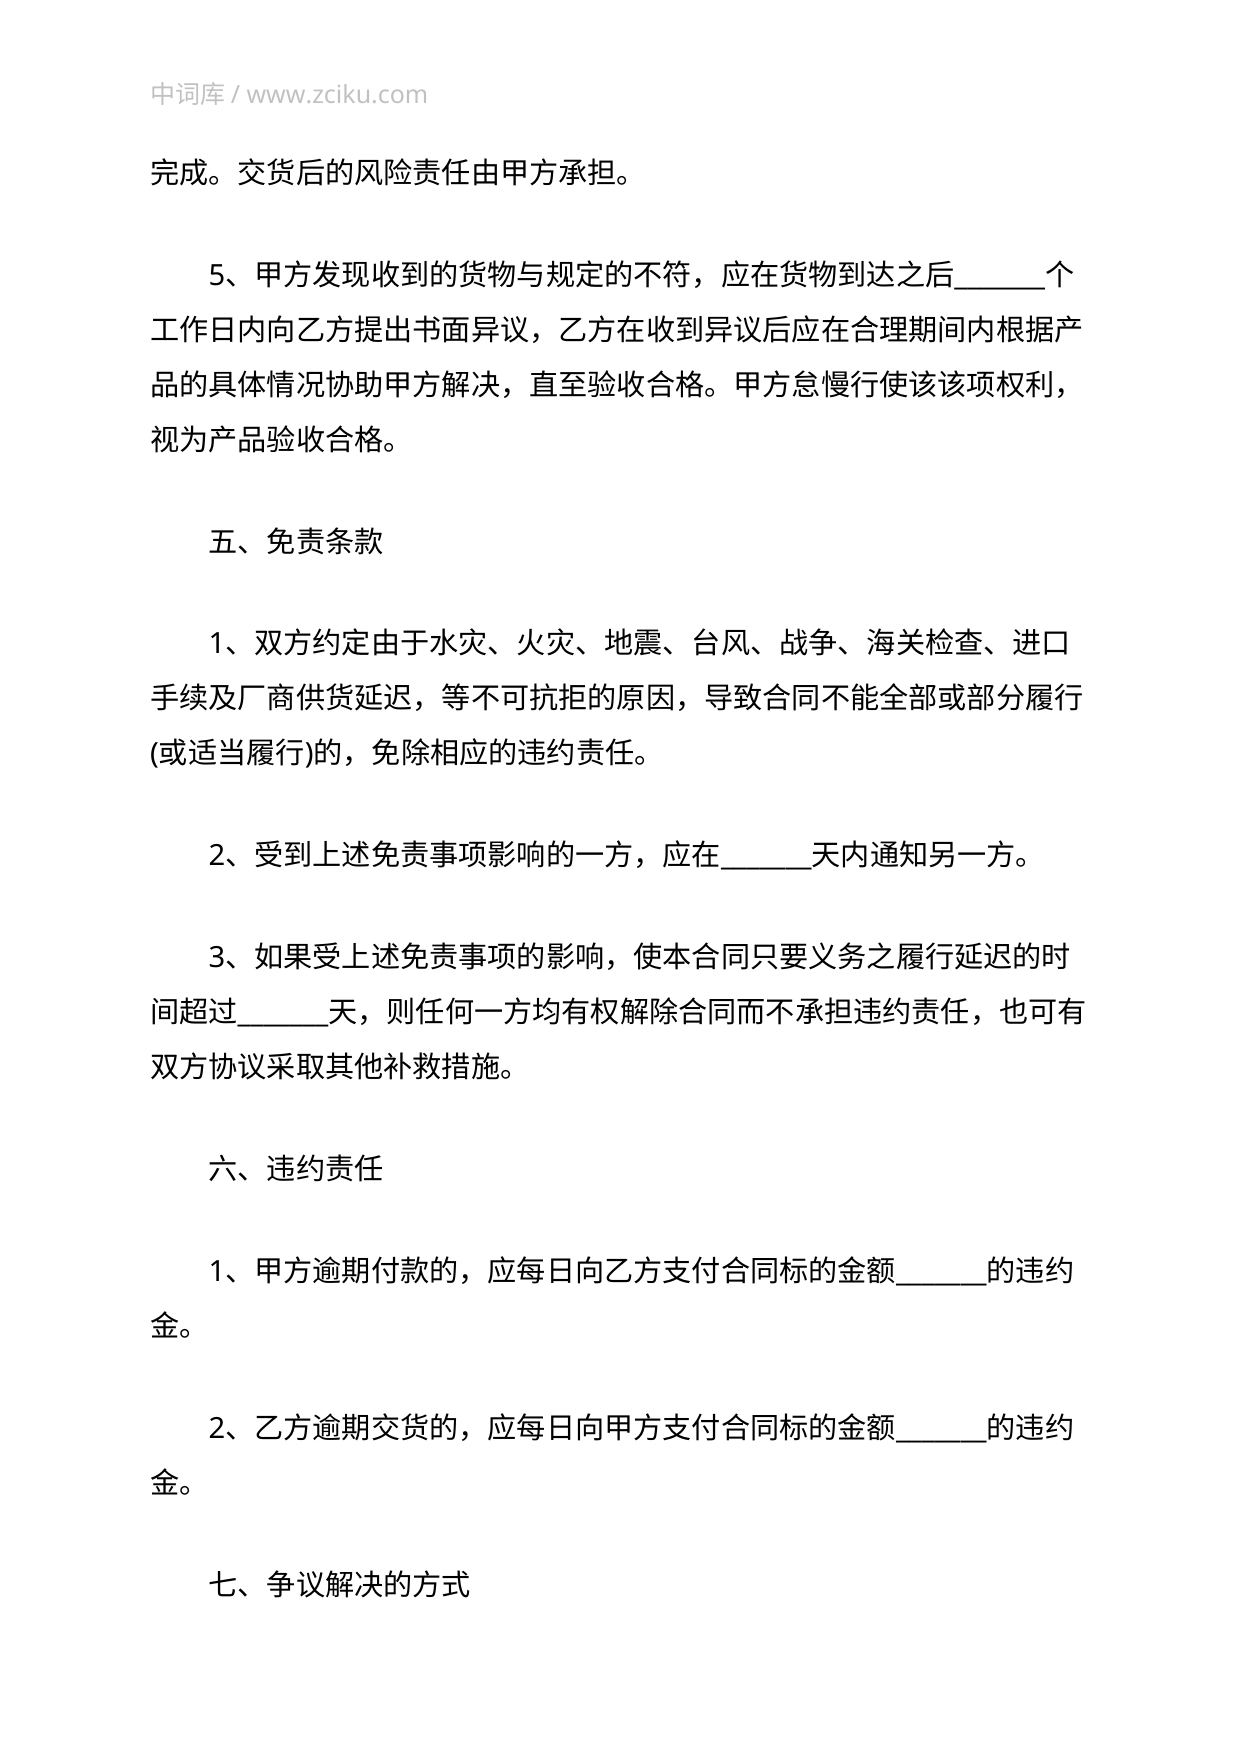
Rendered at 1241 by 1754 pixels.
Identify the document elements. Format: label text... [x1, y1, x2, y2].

text 七、争议解决的方式 [150, 1561, 1090, 1603]
text 1、双方约定由于水灾、火灾、地震、台风、战争、海关检查、进口手续及厂商供货延迟，等不可抗拒的原因，导致合同不能全部或部分履行(或适当履行)的，免除相应的违约责任。 [150, 620, 1090, 772]
text 五、免责条款 [150, 518, 1090, 561]
text 2、受到上述免责事项影响的一方，应在_______天内通知另一方。 [150, 832, 1090, 874]
text 5、甲方发现收到的货物与规定的不符，应在货物到达之后_______个工作日内向乙方提出书面异议，乙方在收到异议后应在合理期间内根据产品的具体情况协助甲方解决，直至验收合格。甲方怠慢行使该该项权利，视为产品验收合格。 [150, 252, 1090, 459]
text 3、如果受上述免责事项的影响，使本合同只要义务之履行延迟的时间超过_______天，则任何一方均有权解除合同而不承担违约责任，也可有双方协议采取其他补救措施。 [150, 934, 1090, 1086]
text 2、乙方逾期交货的，应每日向甲方支付合同标的金额_______的违约金。 [150, 1404, 1090, 1502]
text 六、违约责任 [150, 1146, 1090, 1188]
text 1、甲方逾期付款的，应每日向乙方支付合同标的金额_______的违约金。 [150, 1247, 1090, 1345]
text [150, 150, 1090, 192]
